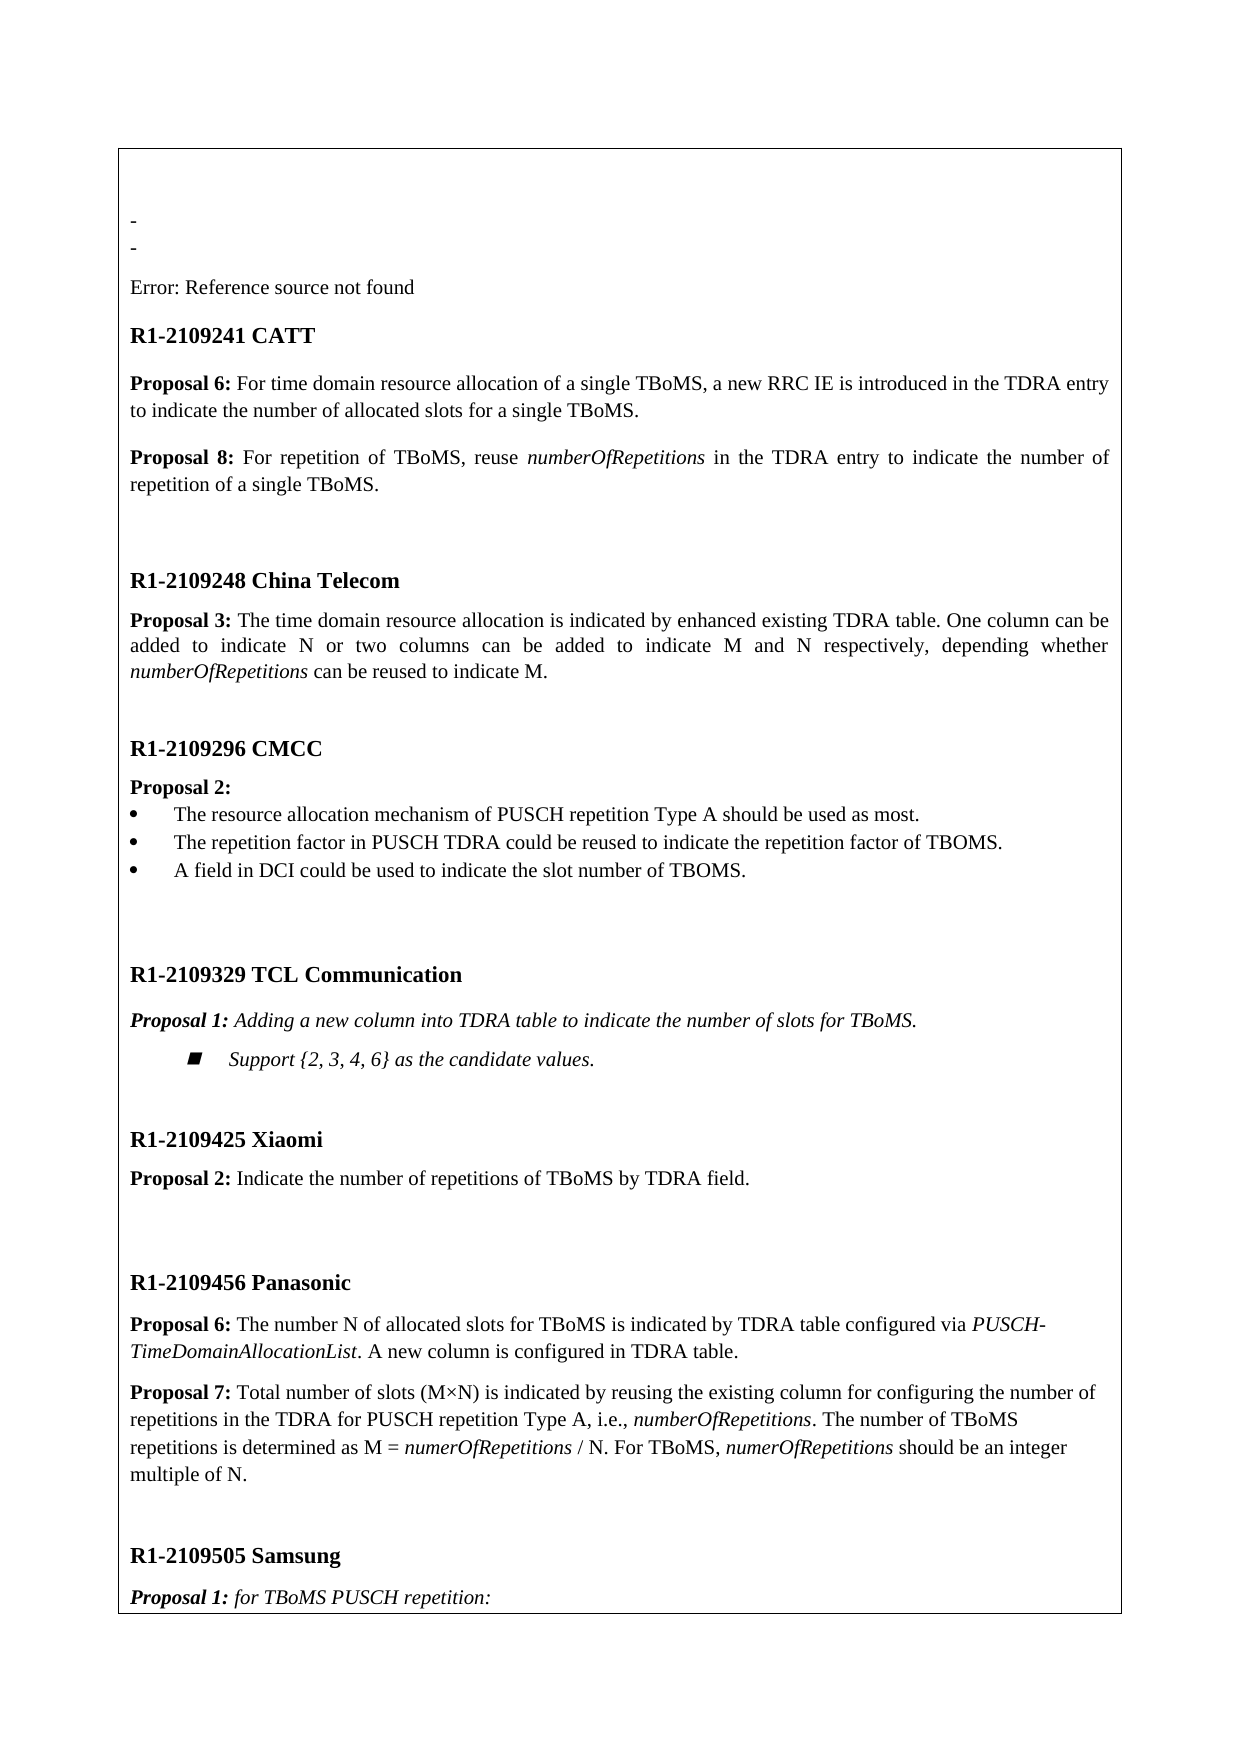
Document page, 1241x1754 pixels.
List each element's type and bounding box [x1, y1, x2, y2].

table_header [119, 149, 1121, 1613]
